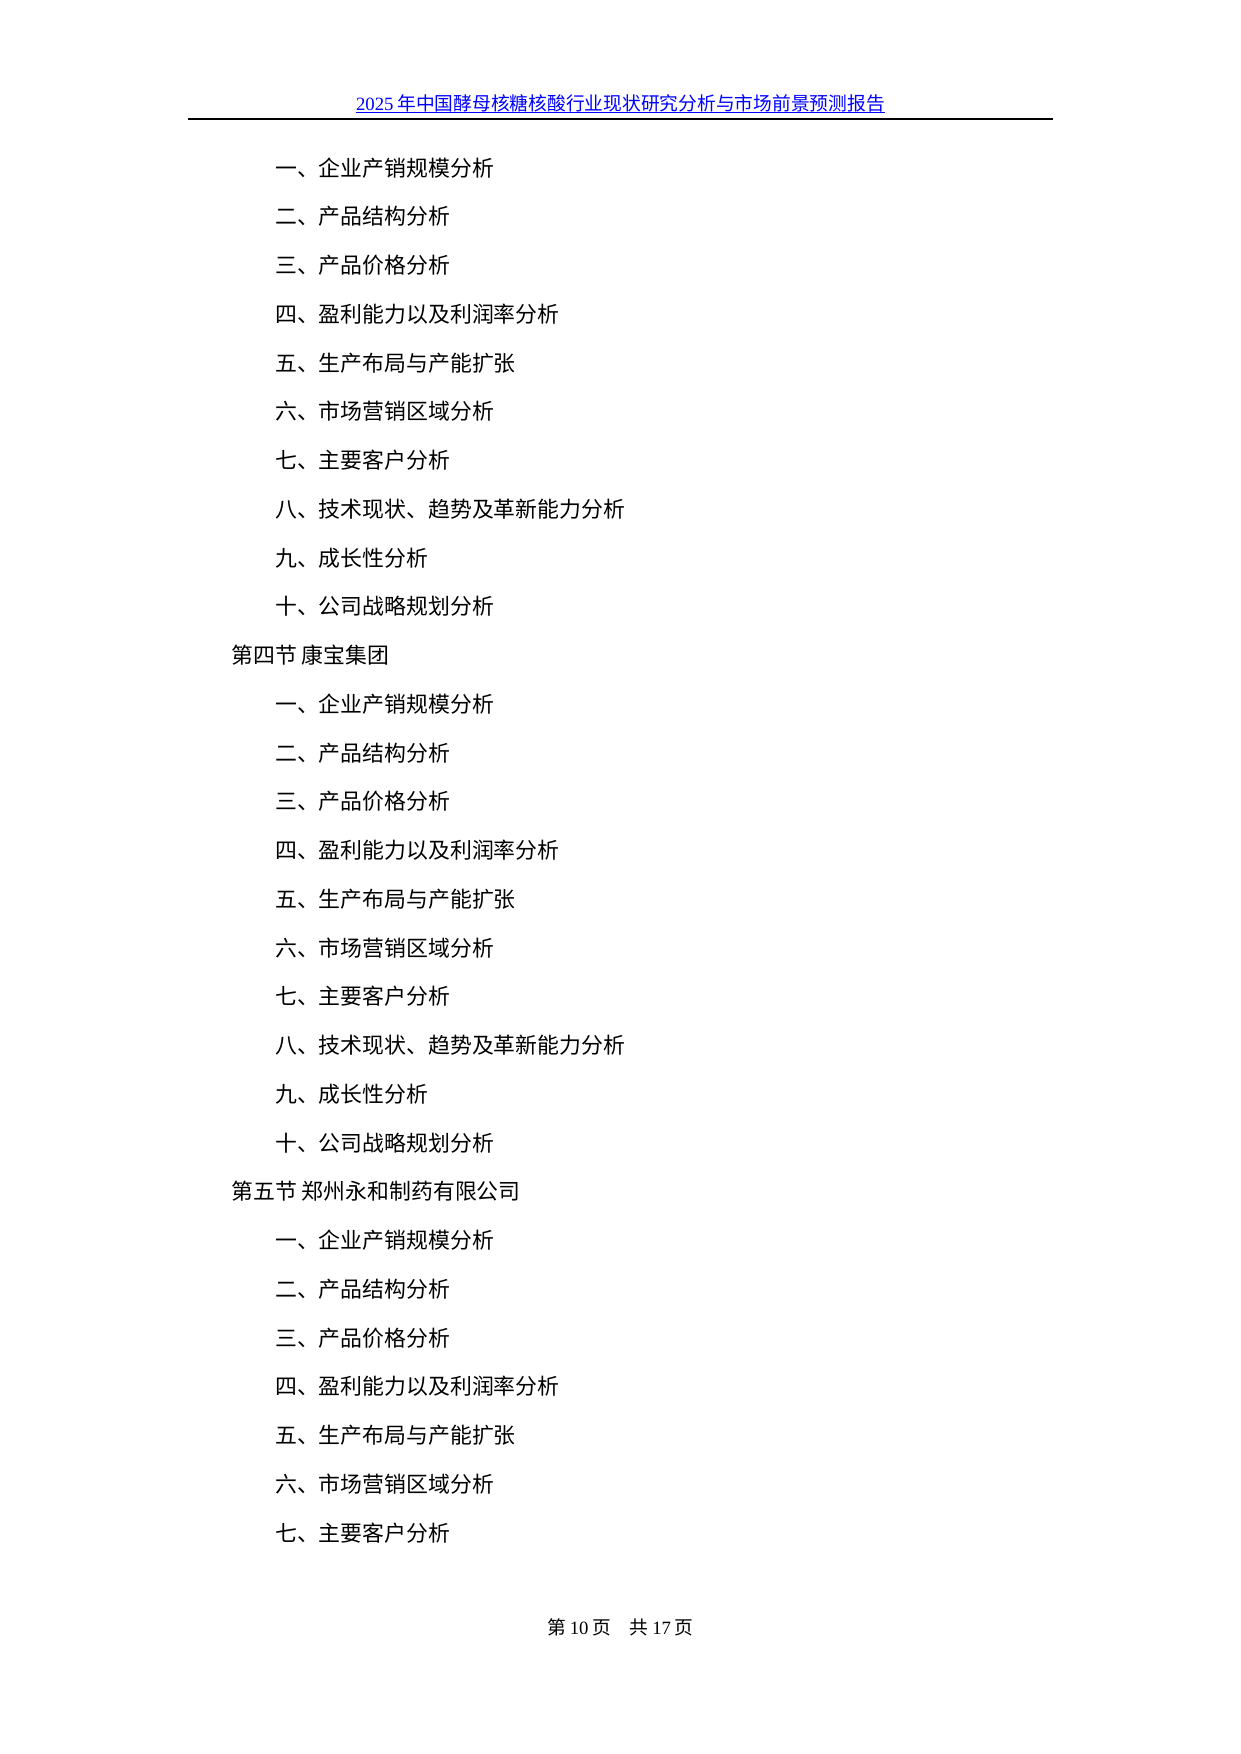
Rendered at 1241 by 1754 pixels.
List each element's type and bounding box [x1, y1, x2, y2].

text [187, 150, 1053, 1548]
